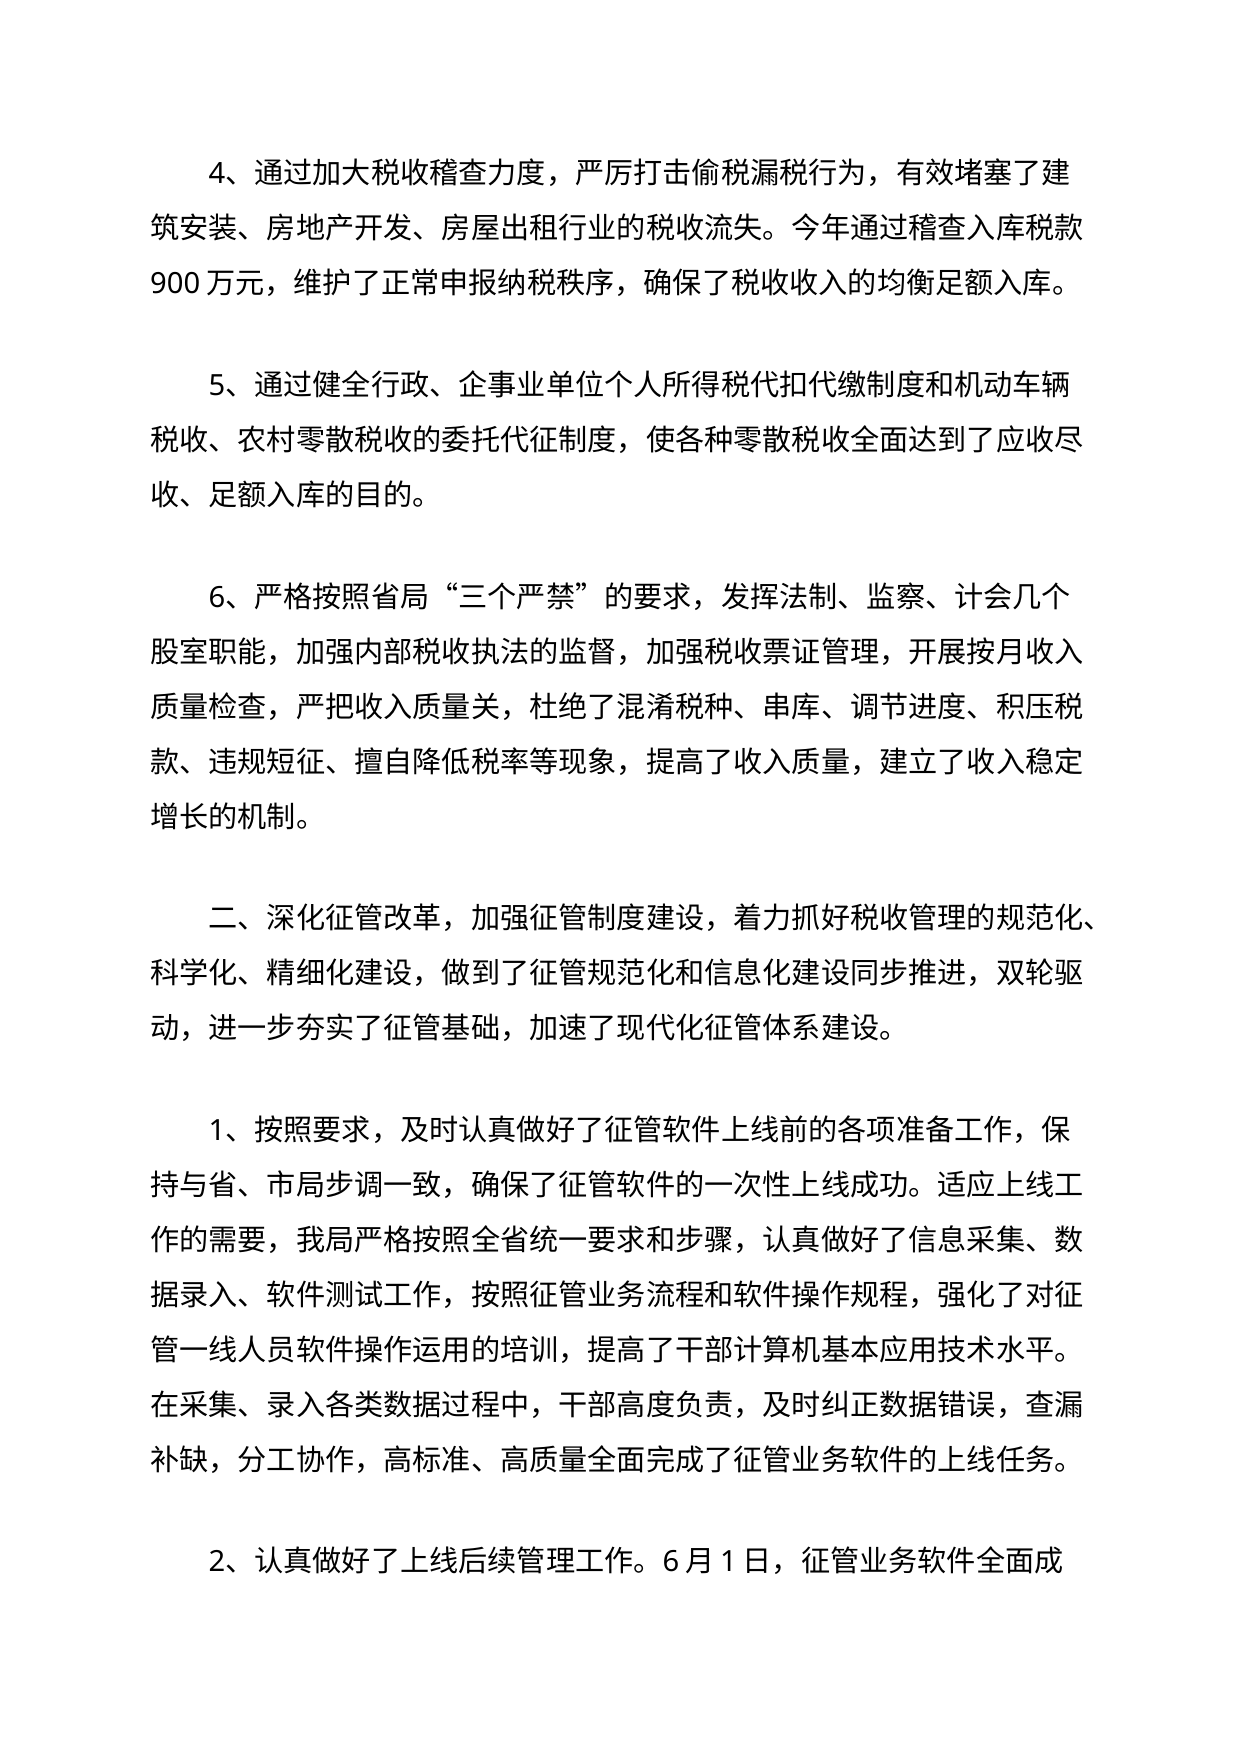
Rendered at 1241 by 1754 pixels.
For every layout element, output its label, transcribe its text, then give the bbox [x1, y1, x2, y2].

text 6、严格按照省局“三个严禁”的要求，发挥法制、监察、计会几个股室职能，加强内部税收执法的监督，加强税收票证管理，开展按月收入质量检查，严把收入质量关，杜绝了混淆税种、串库、调节进度、积压税款、违规短征、擅自降低税率等现象，提高了收入质量，建立了收入稳定增长的机制。 [150, 573, 1090, 836]
text 二、深化征管改革，加强征管制度建设，着力抓好税收管理的规范化、科学化、精细化建设，做到了征管规范化和信息化建设同步推进，双轮驱动，进一步夯实了征管基础，加速了现代化征管体系建设。 [150, 895, 1090, 1047]
text 4、通过加大税收稽查力度，严厉打击偷税漏税行为，有效堵塞了建筑安装、房地产开发、房屋出租行业的税收流失。今年通过稽查入库税款900万元，维护了正常申报纳税秩序，确保了税收收入的均衡足额入库。 [150, 150, 1090, 302]
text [150, 1538, 1090, 1580]
text 5、通过健全行政、企事业单位个人所得税代扣代缴制度和机动车辆税收、农村零散税收的委托代征制度，使各种零散税收全面达到了应收尽收、足额入库的目的。 [150, 362, 1090, 514]
text 1、按照要求，及时认真做好了征管软件上线前的各项准备工作，保持与省、市局步调一致，确保了征管软件的一次性上线成功。适应上线工作的需要，我局严格按照全省统一要求和步骤，认真做好了信息采集、数据录入、软件测试工作，按照征管业务流程和软件操作规程，强化了对征管一线人员软件操作运用的培训，提高了干部计算机基本应用技术水平。在采集、录入各类数据过程中，干部高度负责，及时纠正数据错误，查漏补缺，分工协作，高标准、高质量全面完成了征管业务软件的上线任务。 [150, 1107, 1090, 1478]
